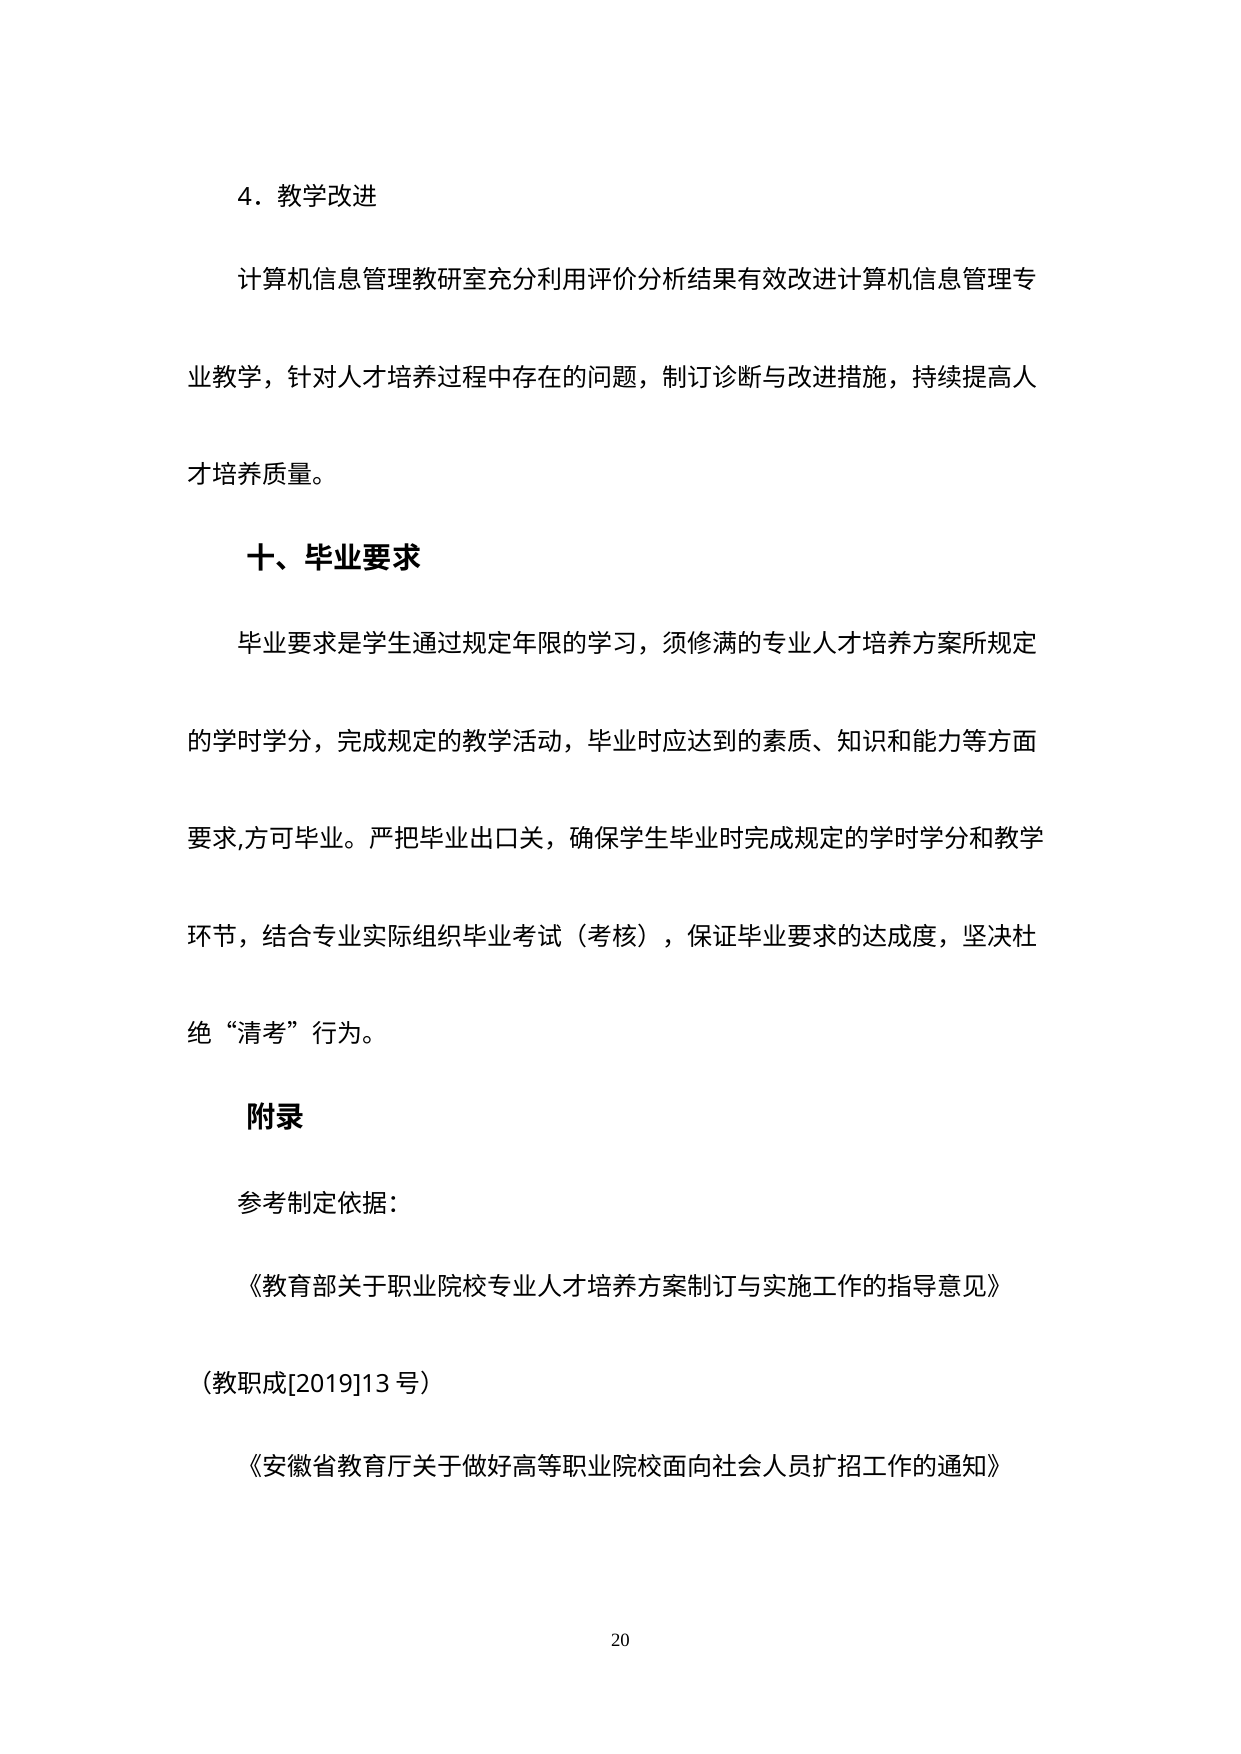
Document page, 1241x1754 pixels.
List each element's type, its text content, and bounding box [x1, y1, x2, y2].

text 4．教学改进 [187, 162, 1053, 227]
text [187, 1432, 1053, 1497]
text 《教育部关于职业院校专业人才培养方案制订与实施工作的指导意见》（教职成[2019]13号） [187, 1252, 1053, 1414]
text 计算机信息管理教研室充分利用评价分析结果有效改进计算机信息管理专业教学，针对人才培养过程中存在的问题，制订诊断与改进措施，持续提高人才培养质量。 [187, 245, 1053, 505]
text 参考制定依据： [187, 1169, 1053, 1234]
text 附录 [187, 1082, 1053, 1147]
text 十、毕业要求 [187, 523, 1053, 588]
text 毕业要求是学生通过规定年限的学习，须修满的专业人才培养方案所规定的学时学分，完成规定的教学活动，毕业时应达到的素质、知识和能力等方面要求,方可毕业。严把毕业出口关，确保学生毕业时完成规定的学时学分和教学环节，结合专业实际组织毕业考试（考核），保证毕业要求的达成度，坚决杜绝“清考”行为。 [187, 609, 1053, 1064]
